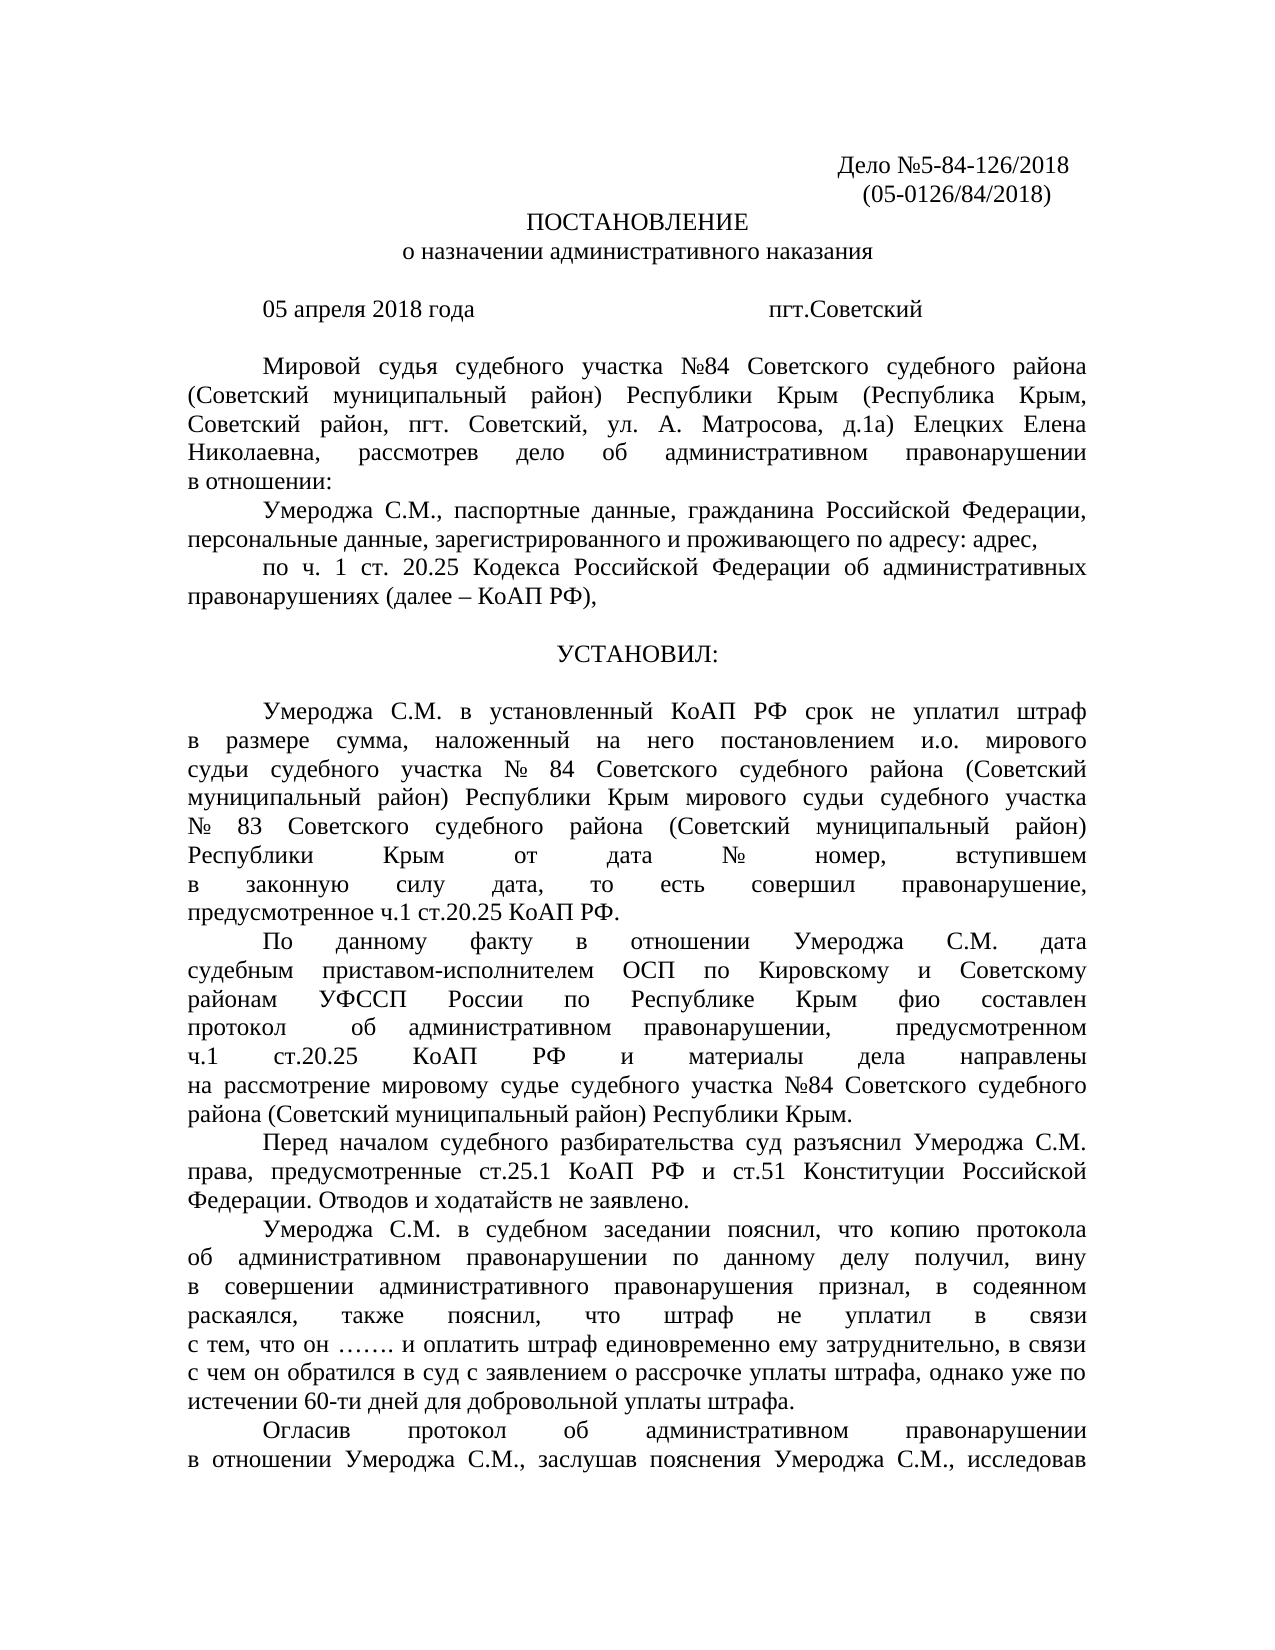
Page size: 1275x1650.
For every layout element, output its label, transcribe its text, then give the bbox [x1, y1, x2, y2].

text Умероджа С.М. в установленный КоАП РФ срок не уплатил штраф в размере сумма, наложенный на него постановлением и.о. мирового судьи судебного участка № 84 Советского судебного района (Советский муниципальный район) Республики Крым мирового судьи судебного участка № 83 Советского судебного района (Советский муниципальный район) Республики Крым от дата № номер, вступившем в законную силу дата, то есть совершил правонарушение, предусмотренное ч.1 ст.20.25 КоАП РФ. [187, 696, 1087, 926]
text Мировой судья судебного участка №84 Советского судебного района (Советский муниципальный район) Республики Крым (Республика Крым, Советский район, пгт. Советский, ул. А. Матросова, д.1а) Елецких Елена Николаевна, рассмотрев дело об административном правонарушении в отношении: [187, 351, 1087, 495]
text Умероджа С.М. в судебном заседании пояснил, что копию протокола об административном правонарушении по данному делу получил, вину в совершении административного правонарушения признал, в содеянном раскаялся, также пояснил, что штраф не уплатил в связи с тем, что он ……. и оплатить штраф единовременно ему затруднительно, в связи с чем он обратился в суд с заявлением о рассрочке уплаты штрафа, однако уже по истечении 60-ти дней для добровольной уплаты штрафа. [187, 1214, 1087, 1415]
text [187, 1415, 1087, 1472]
text (05-0126/84/2018) [187, 179, 1087, 207]
text о назначении административного наказания [187, 236, 1087, 265]
text Умероджа С.М., паспортные данные, гражданина Российской Федерации, персональные данные, зарегистрированного и проживающего по адресу: адрес, [187, 495, 1087, 552]
text По данному факту в отношении Умероджа С.М. дата судебным приставом-исполнителем ОСП по Кировскому и Советскому районам УФССП России по Республике Крым фио составлен протокол об административном правонарушении, предусмотренном ч.1 ст.20.25 КоАП РФ и материалы дела направлены на рассмотрение мировому судье судебного участка №84 Советского судебного района (Советский муниципальный район) Республики Крым. [187, 926, 1087, 1127]
text Перед началом судебного разбирательства суд разъяснил Умероджа С.М. права, предусмотренные ст.25.1 КоАП РФ и ст.51 Конституции Российской Федерации. Отводов и ходатайств не заявлено. [187, 1127, 1087, 1214]
text по ч. 1 ст. 20.25 Кодекса Российской Федерации об административных правонарушениях (далее – КоАП РФ), [187, 552, 1087, 610]
text УСТАНОВИЛ: [187, 639, 1087, 667]
text ПОСТАНОВЛЕНИЕ [187, 207, 1087, 236]
text 05 апреля 2018 года пгт.Советский [187, 294, 1087, 322]
text Дело №5-84-126/2018 [187, 150, 1087, 179]
